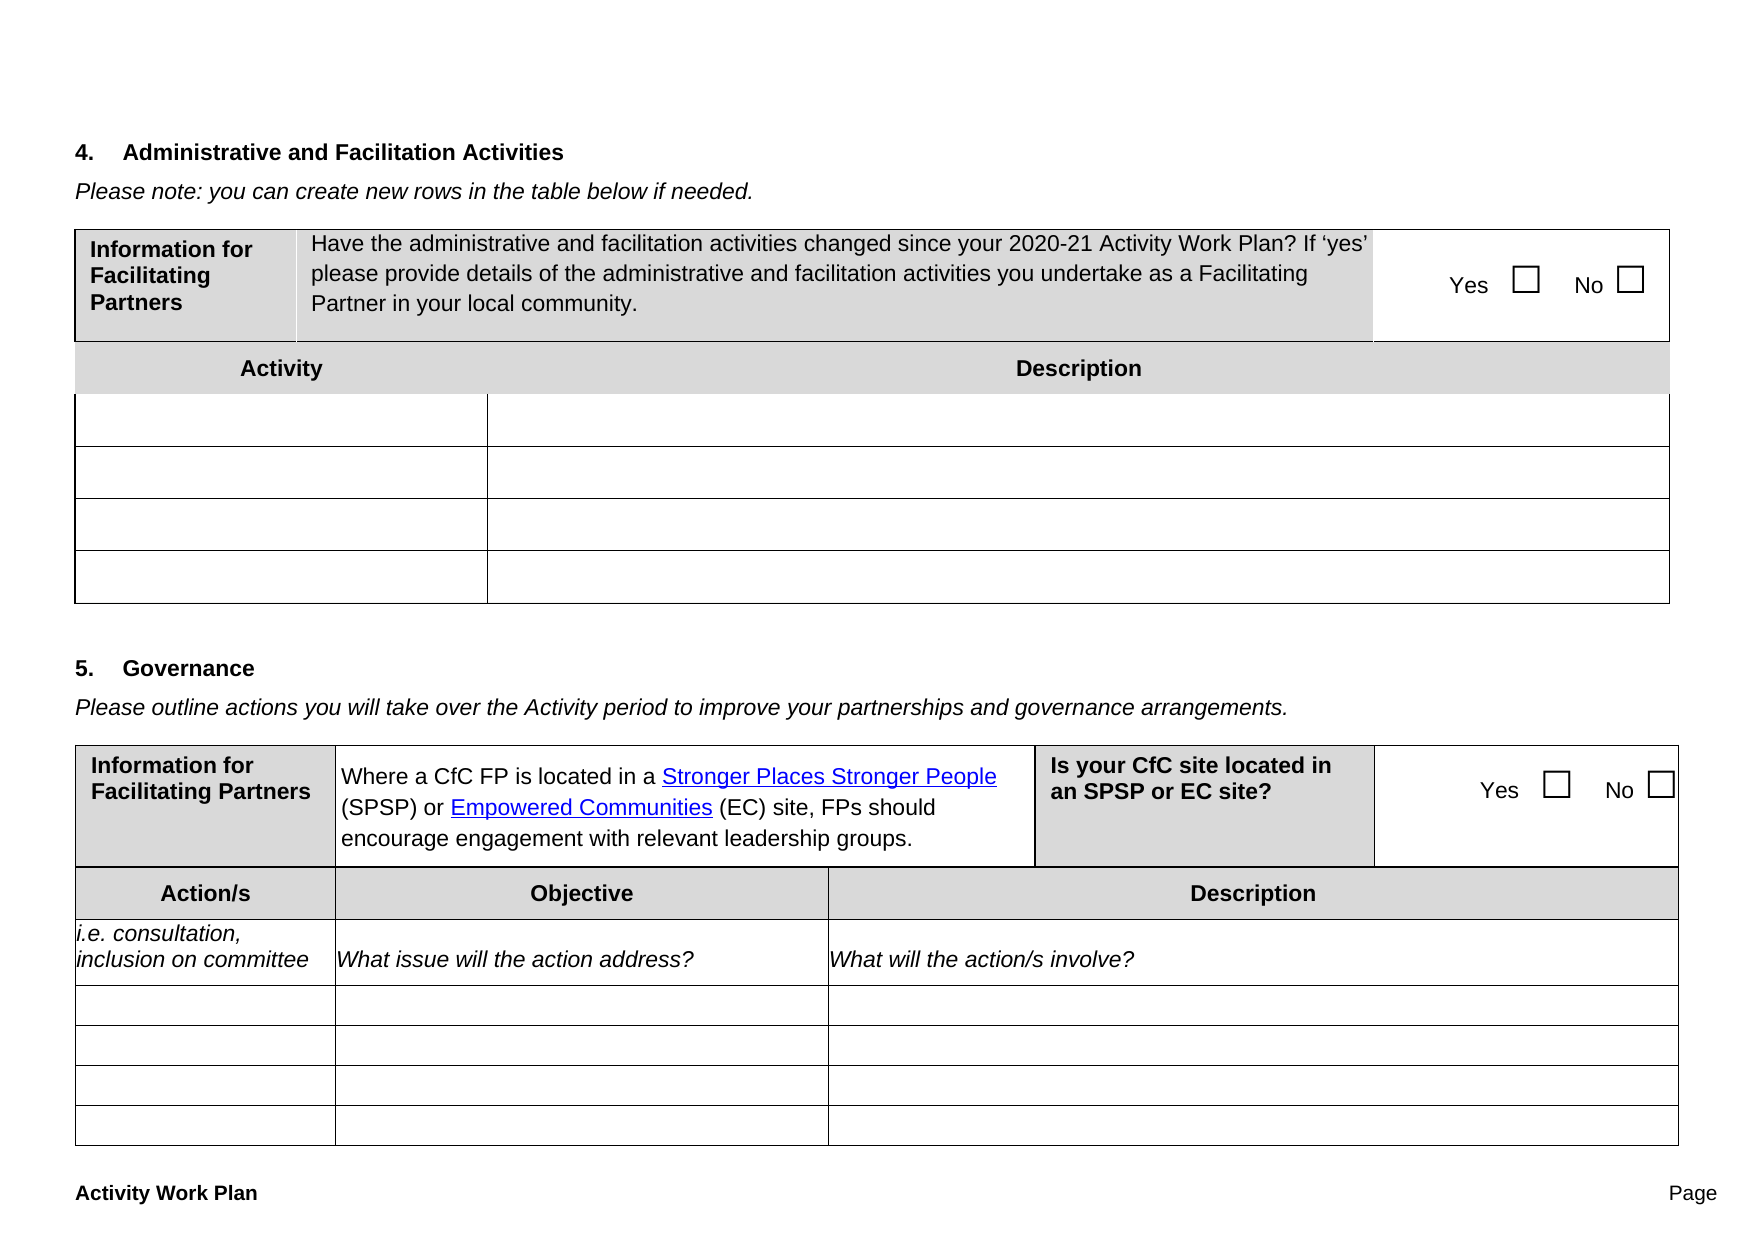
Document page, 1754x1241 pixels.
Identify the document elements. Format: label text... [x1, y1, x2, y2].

table_cell Description [829, 868, 1678, 919]
table_cell [76, 1066, 335, 1105]
table_cell [76, 1026, 335, 1065]
table_header Where a CfC FP is located in a Stronger Places Stronger People (SPSP) or Empowered Communities (EC) site, FPs should encourage engagement with relevant leadership groups. [336, 746, 1034, 866]
table_header Information for Facilitating Partners [76, 746, 335, 866]
table_cell [336, 986, 828, 1025]
table_cell i.e. consultation, inclusion on committee [76, 920, 335, 985]
text Please note: you can create new rows in the table below if needed. [75, 178, 1679, 204]
table_cell What will the action/s involve? [829, 920, 1678, 985]
table_cell Description [488, 342, 1670, 394]
table_cell [829, 1106, 1678, 1144]
table_header Have the administrative and facilitation activities changed since your 2020-21 Activity Work Plan? If ‘yes’ please provide details of the administrative and facilitation activities you undertake as a Facilitating Partner in your local community. [297, 230, 1373, 341]
table_cell [336, 1066, 828, 1105]
text Administrative and Facilitation Activities [75, 139, 1679, 165]
table_cell [336, 1026, 828, 1065]
table_cell [76, 395, 487, 446]
table_cell [829, 1066, 1678, 1105]
text Please outline actions you will take over the Activity period to improve your partnerships and governance arrangements. [75, 693, 1679, 720]
table_cell [76, 986, 335, 1025]
table_header Yes No [1374, 230, 1669, 341]
table_cell [76, 551, 487, 602]
table_header Is your CfC site located in an SPSP or EC site? [1036, 746, 1374, 866]
table_cell Action/s [76, 868, 335, 919]
table_cell [76, 499, 487, 550]
table_header Information for Facilitating Partners [76, 230, 296, 341]
table_cell What issue will the action address? [336, 920, 828, 985]
table_header Yes No [1375, 746, 1678, 866]
table_cell [829, 1026, 1678, 1065]
table_cell [488, 499, 1669, 550]
table_cell [829, 986, 1678, 1025]
table_cell [76, 447, 487, 498]
table_cell [76, 1106, 335, 1144]
table_cell Objective [336, 868, 828, 919]
table_cell [488, 551, 1669, 602]
table_cell [336, 1106, 828, 1144]
table_cell Activity [75, 342, 488, 394]
table_cell [488, 395, 1669, 446]
table_cell [488, 447, 1669, 498]
text Governance [75, 654, 1679, 681]
